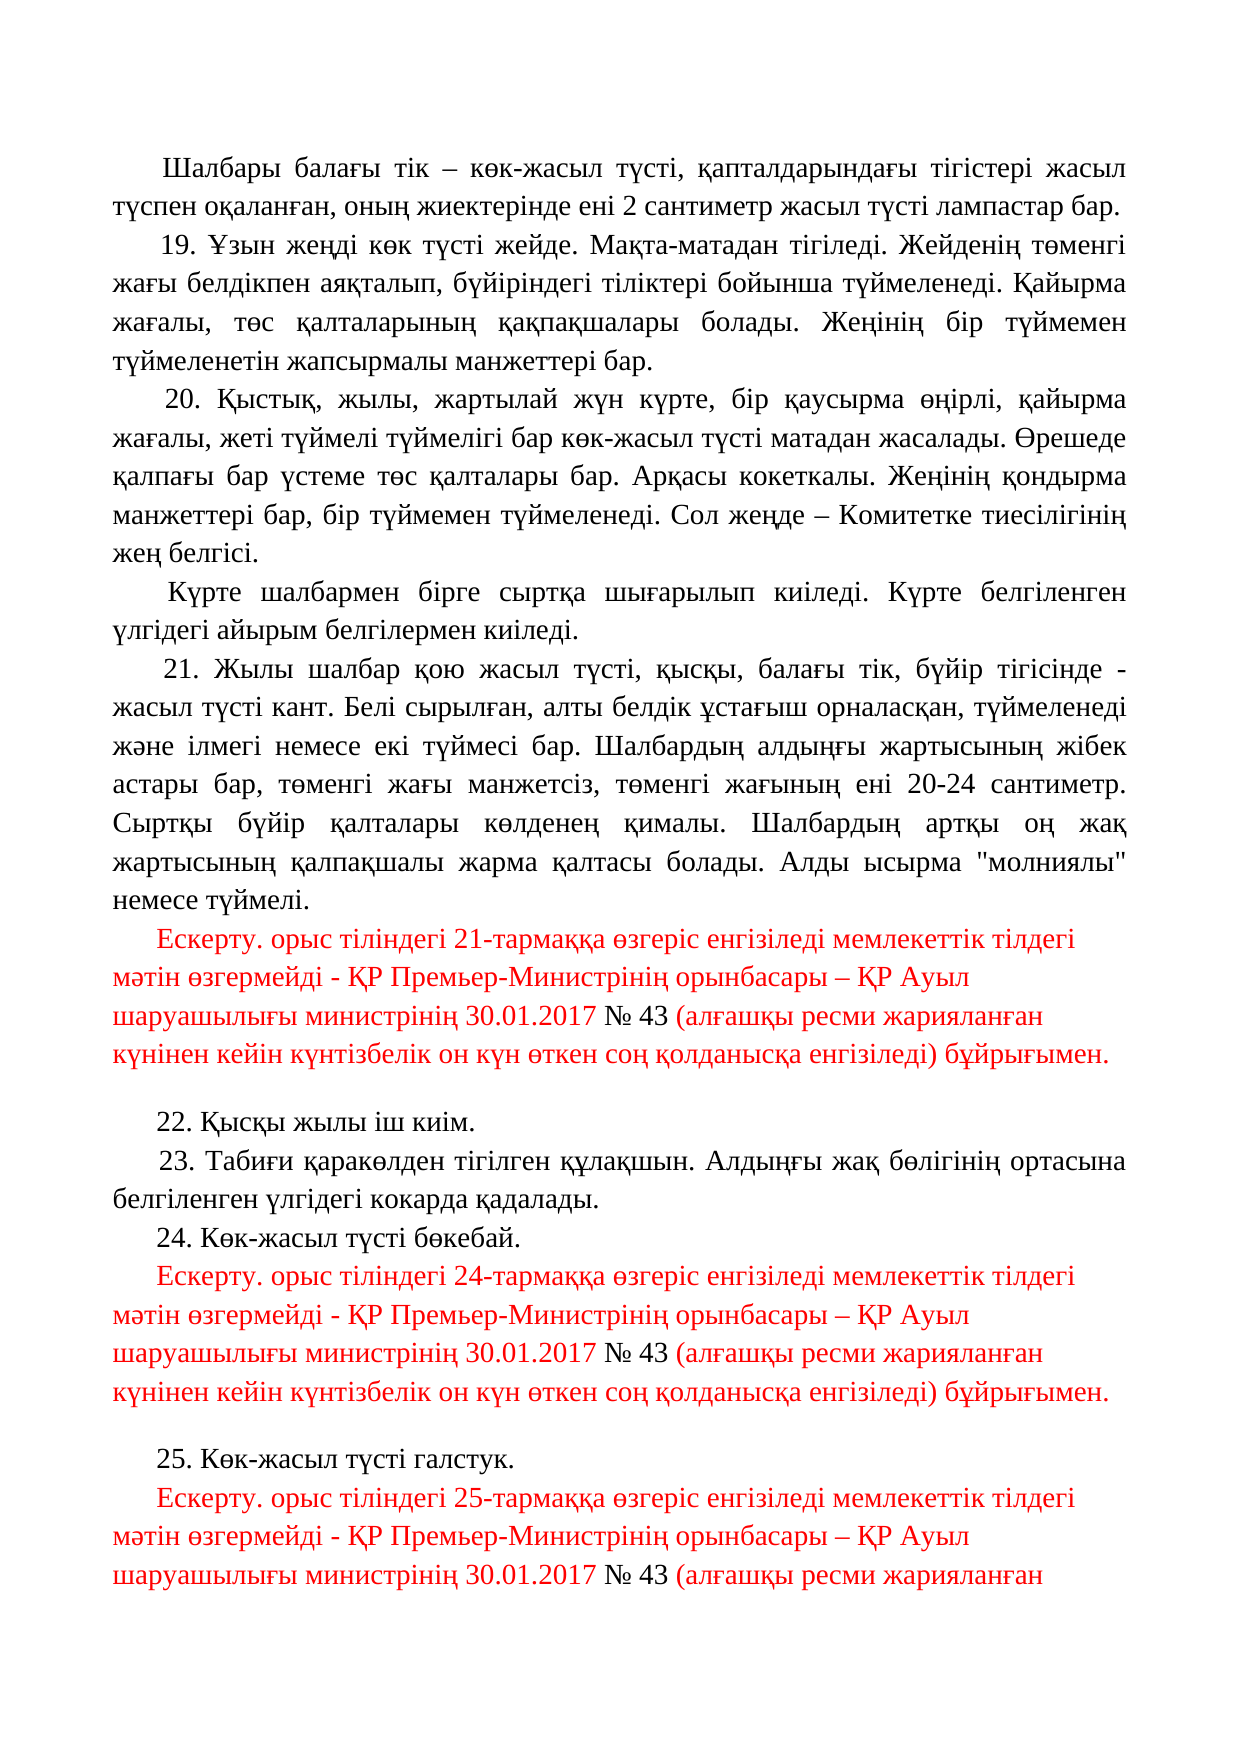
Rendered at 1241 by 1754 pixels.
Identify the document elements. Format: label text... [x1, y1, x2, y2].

text Ескерту. орыс тіліндегі 24-тармаққа өзгеріс енгізіледі мемлекеттік тілдегі мәтін өзгермейді - ҚР Премьер-Министрінің орынбасары – ҚР Ауыл шаруашылығы министрінің 30.01.2017 № 43 (алғашқы ресми жарияланған күнінен кейін күнтізбелік он күн өткен соң қолданысқа енгізіледі) бұйрығымен. [112, 1258, 1128, 1438]
text 19. Ұзын жеңді көк түсті жейде. Мақта-матадан тігіледі. Жейденің төменгі жағы белдікпен аяқталып, бүйіріндегі тіліктері бойынша түймеленеді. Қайырма жағалы, төс қалталарының қақпақшалары болады. Жеңінің бір түймемен түймеленетін жапсырмалы манжеттері бар. [112, 227, 1128, 376]
text 24. Көк-жасыл түсті бөкебай. [112, 1220, 1128, 1253]
text 23. Табиғи қаракөлден тігілген құлақшын. Алдыңғы жақ бөлiгiнiң ортасына белгiленген үлгiдегi кокарда қадалады. [112, 1143, 1128, 1215]
text Шалбары балағы тік – көк-жасыл түсті, қапталдарындағы тігістері жасыл түспен оқаланған, оның жиектерінде ені 2 сантиметр жасыл түсті лампастар бар. [112, 150, 1128, 222]
text Күрте шалбармен бірге сыртқа шығарылып киіледі. Күрте белгіленген үлгідегі айырым белгілермен киіледі. [112, 574, 1128, 646]
text 25. Көк-жасыл түсті галстук. [112, 1441, 1128, 1475]
text Ескерту. орыс тіліндегі 21-тармаққа өзгеріс енгізіледі мемлекеттік тілдегі мәтін өзгермейді - ҚР Премьер-Министрінің орынбасары – ҚР Ауыл шаруашылығы министрінің 30.01.2017 № 43 (алғашқы ресми жарияланған күнінен кейін күнтізбелік он күн өткен соң қолданысқа енгізіледі) бұйрығымен. [112, 921, 1128, 1100]
text 22. Қысқы жылы іш киім. [112, 1104, 1128, 1138]
text 21. Жылы шалбар қою жасыл түсті, қысқы, балағы тік, бүйір тігісінде - жасыл түсті кант. Белі сырылған, алты белдік ұстағыш орналасқан, түймеленеді және ілмегі немесе екі түймесі бар. Шалбардың алдыңғы жартысының жібек астары бар, төменгі жағы манжетсіз, төменгі жағының ені 20-24 сантиметр. Сыртқы бүйір қалталары көлденең қималы. Шалбардың артқы оң жақ жартысының қалпақшалы жарма қалтасы болады. Алды ысырма "молниялы" немесе түймелі. [112, 651, 1128, 916]
text 20. Қыстық, жылы, жартылай жүн күрте, бір қаусырма өңiрлi, қайырма жағалы, жеті түймелі түймелігі бар көк-жасыл түсті матадан жасалады. Өрешеде қалпағы бар үстеме төс қалталары бар. Арқасы кокеткалы. Жеңінің қондырма манжеттері бар, бір түймемен түймеленеді. Сол жеңде – Комитетке тиесілігінің жең белгісі. [112, 381, 1128, 569]
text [112, 1480, 1128, 1591]
